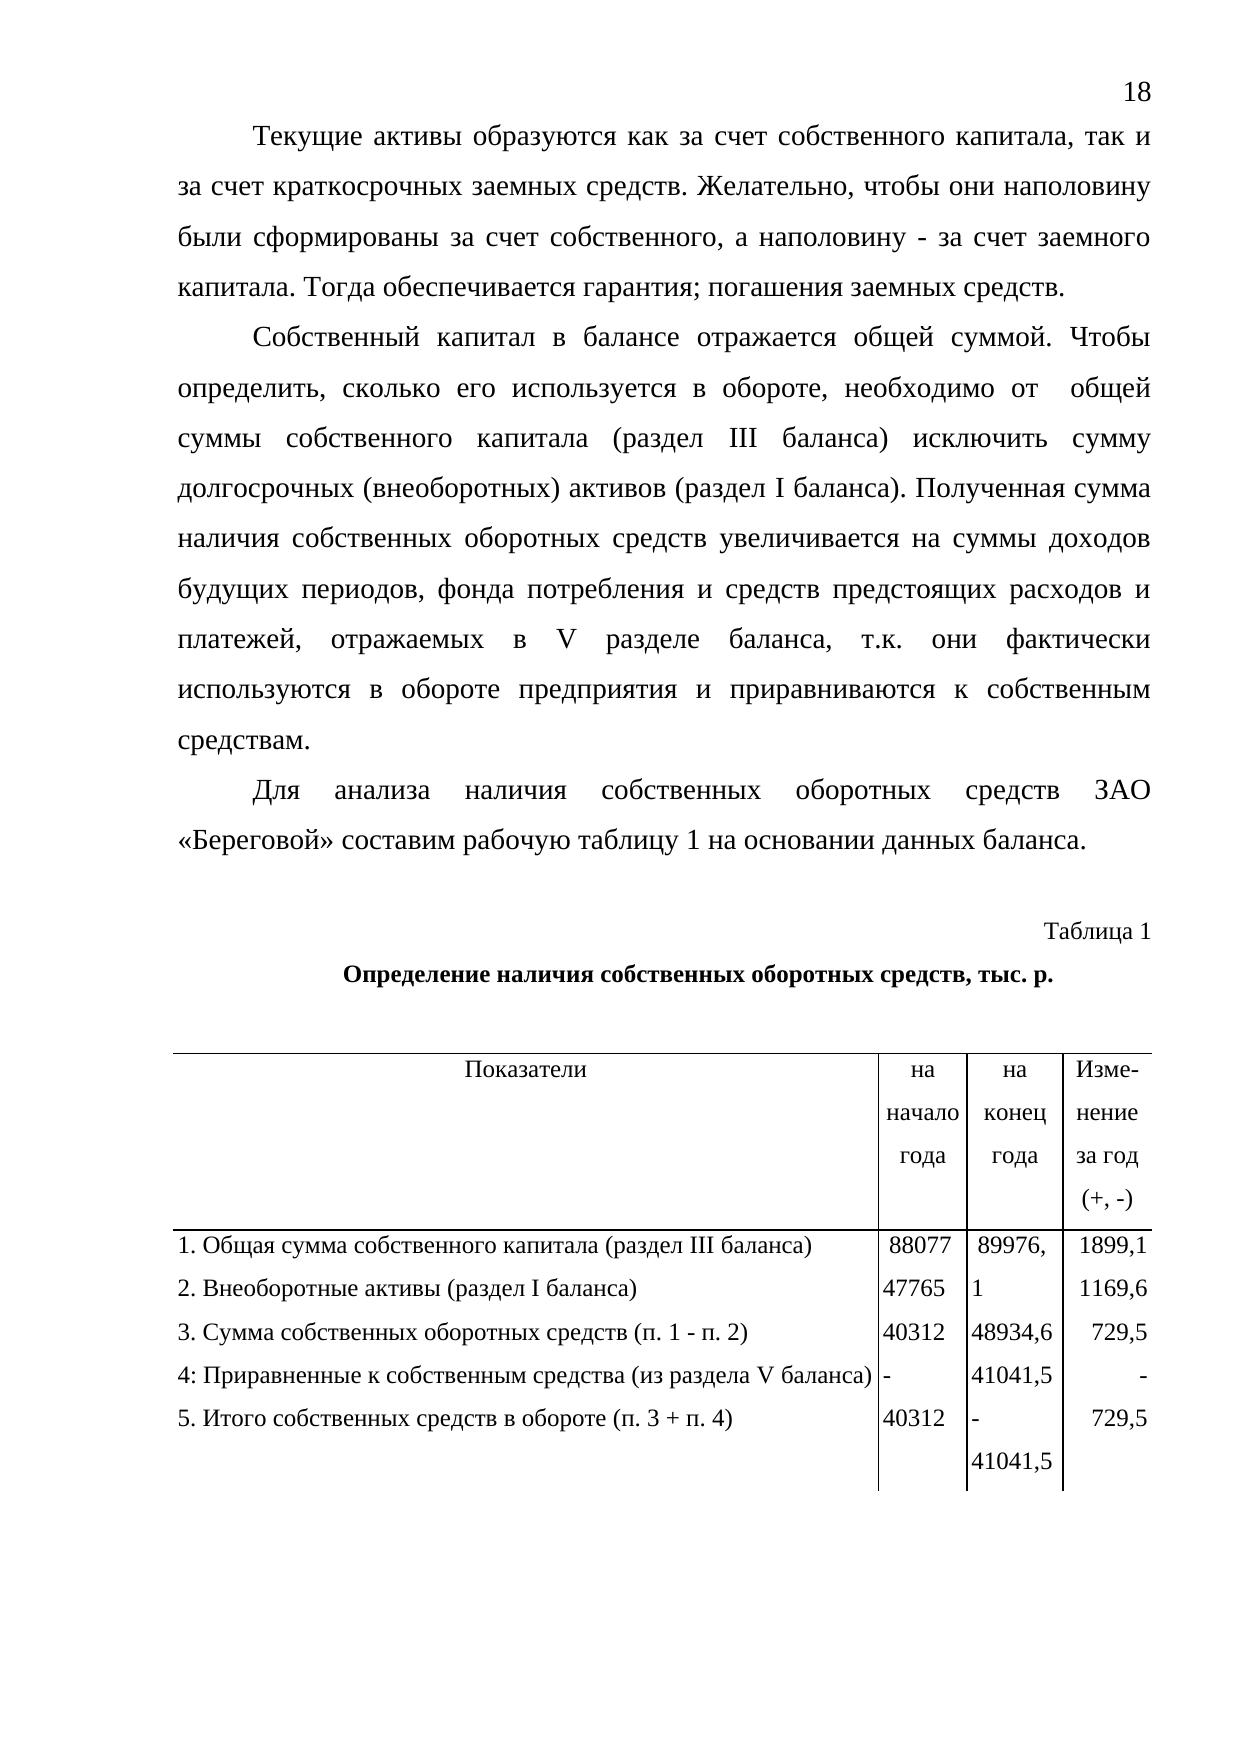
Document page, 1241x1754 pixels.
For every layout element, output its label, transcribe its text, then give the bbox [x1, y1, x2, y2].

table_header на конец года [968, 1054, 1062, 1229]
table_cell 88077 47765 40312 - 40312 [879, 1231, 966, 1491]
text Текущие активы образуются как за счет собственного капитала, так и за счет краткосрочных заемных средств. Желательно, чтобы они наполовину были сформированы за счет собственного, а наполовину - за счет заемного капитала. Тогда обеспечивается гарантия; погашения заемных средств. [177, 118, 1152, 303]
table_header на начало года [879, 1054, 966, 1229]
table_cell 1. Общая сумма собственного капитала (раздел III баланса) 2. Внеоборотные активы (раздел I баланса) 3. Сумма собственных оборотных средств (п. 1 - п. 2) 4: Приравненные к собственным средства (из раздела V баланса) 5. Итого собственных средств в обороте (п. 3 + п. 4) [173, 1231, 878, 1491]
table_header Показатели [173, 1054, 878, 1229]
table_header Изменение за год (+, -) [1064, 1054, 1152, 1229]
text Для анализа наличия собственных оборотных средств ЗАО «Береговой» составим рабочую таблицу 1 на основании данных баланса. [177, 772, 1152, 856]
table_cell 89976,1 48934,6 41041,5 - 41041,5 [968, 1231, 1062, 1491]
subtitle Таблица 1 [177, 916, 1152, 945]
text Определение наличия собственных оборотных средств, тыс. р. [245, 959, 1152, 988]
text Собственный капитал в балансе отражается общей суммой. Чтобы определить, сколько его используется в обороте, необходимо от общей суммы собственного капитала (раздел III баланса) исключить сумму долгосрочных (внеоборотных) активов (раздел I баланса). Полученная сумма наличия собственных оборотных средств увеличивается на суммы доходов будущих периодов, фонда потребления и средств предстоящих расходов и платежей, отражаемых в V разделе баланса, т.к. они фактически используются в обороте предприятия и приравниваются к собственным средствам. [177, 319, 1152, 755]
table_cell 1899,1 1169,6 729,5 - 729,5 [1064, 1231, 1152, 1491]
